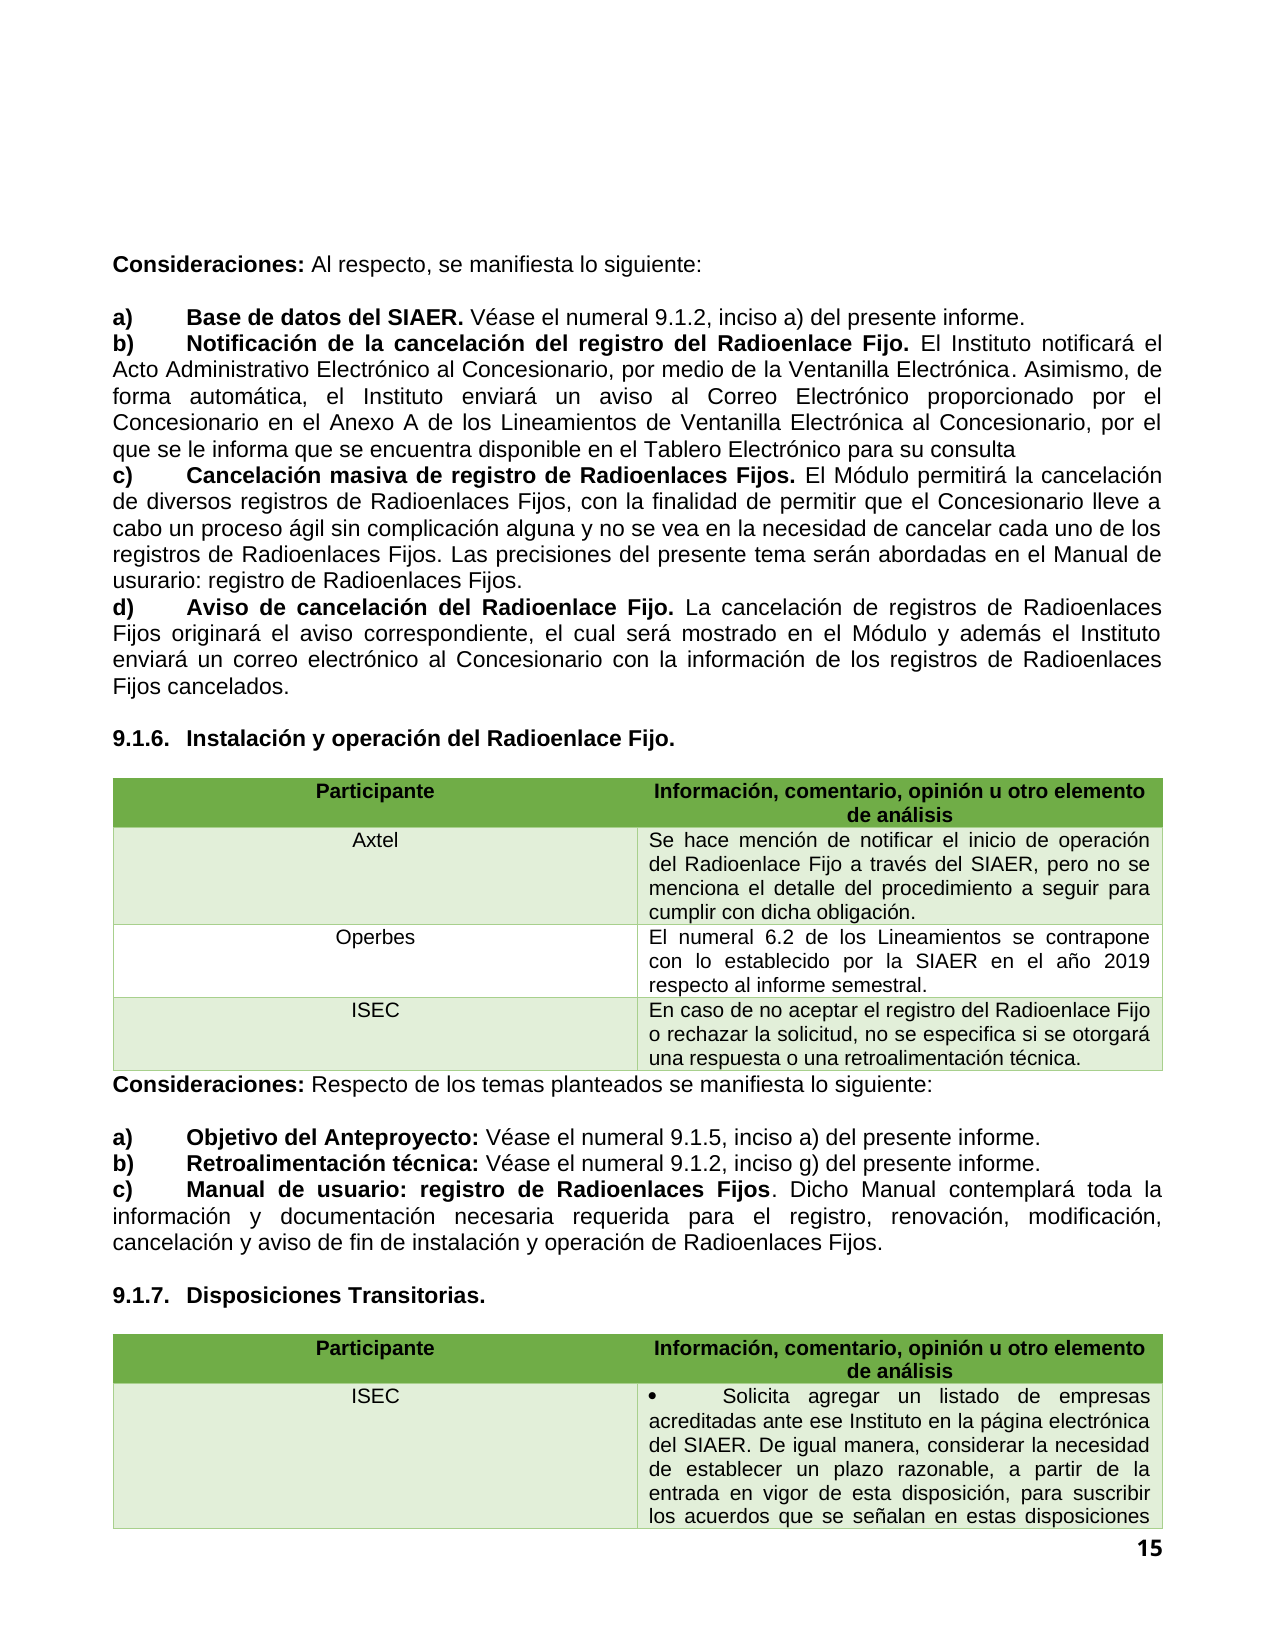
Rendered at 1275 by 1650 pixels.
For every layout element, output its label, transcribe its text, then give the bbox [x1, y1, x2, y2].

table_cell Axtel [114, 828, 637, 924]
list Consideraciones: Respecto de los temas planteados se manifiesta lo siguiente: [112, 1071, 1162, 1097]
list Base de datos del SIAER. Véase el numeral 9.1.2, inciso a) del presente informe. [112, 304, 1162, 330]
table_header Información, comentario, opinión u otro elemento de análisis [638, 1335, 1162, 1383]
list Objetivo del Anteproyecto: Véase el numeral 9.1.5, inciso a) del presente informe. [112, 1123, 1162, 1150]
list Manual de usuario: registro de Radioenlaces Fijos. Dicho Manual contemplará toda la información y documentación necesaria requerida para el registro, renovación, modificación, cancelación y aviso de fin de instalación y operación de Radioenlaces Fijos. [112, 1176, 1162, 1255]
list Disposiciones Transitorias. [112, 1282, 1162, 1308]
list Cancelación masiva de registro de Radioenlaces Fijos. El Módulo permitirá la cancelación de diversos registros de Radioenlaces Fijos, con la finalidad de permitir que el Concesionario lleve a cabo un proceso ágil sin complicación alguna y no se vea en la necesidad de cancelar cada uno de los registros de Radioenlaces Fijos. Las precisiones del presente tema serán abordadas en el Manual de usurario: registro de Radioenlaces Fijos. [112, 462, 1162, 594]
list Notificación de la cancelación del registro del Radioenlace Fijo. El Instituto notificará el Acto Administrativo Electrónico al Concesionario, por medio de la Ventanilla Electrónica. Asimismo, de forma automática, el Instituto enviará un aviso al Correo Electrónico proporcionado por el Concesionario en el Anexo A de los Lineamientos de Ventanilla Electrónica al Concesionario, por el que se le informa que se encuentra disponible en el Tablero Electrónico para su consulta [112, 330, 1162, 462]
table_cell ISEC [114, 1384, 637, 1528]
table_cell El numeral 6.2 de los Lineamientos se contrapone con lo establecido por la SIAER en el año 2019 respecto al informe semestral. [638, 925, 1162, 997]
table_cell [638, 1384, 1162, 1528]
table_cell ISEC [114, 998, 637, 1070]
table_cell Se hace mención de notificar el inicio de operación del Radioenlace Fijo a través del SIAER, pero no se menciona el detalle del procedimiento a seguir para cumplir con dicha obligación. [638, 828, 1162, 924]
table_cell En caso de no aceptar el registro del Radioenlace Fijo o rechazar la solicitud, no se especifica si se otorgará una respuesta o una retroalimentación técnica. [638, 998, 1162, 1070]
list Aviso de cancelación del Radioenlace Fijo. La cancelación de registros de Radioenlaces Fijos originará el aviso correspondiente, el cual será mostrado en el Módulo y además el Instituto enviará un correo electrónico al Concesionario con la información de los registros de Radioenlaces Fijos cancelados. [112, 594, 1162, 699]
table_header Participante [114, 779, 637, 827]
table_cell Operbes [114, 925, 637, 997]
text Consideraciones: Al respecto, se manifiesta lo siguiente: [112, 251, 1162, 277]
table_header Participante [114, 1335, 637, 1383]
table_header Información, comentario, opinión u otro elemento de análisis [638, 779, 1162, 827]
list Retroalimentación técnica: Véase el numeral 9.1.2, inciso g) del presente informe. [112, 1150, 1162, 1176]
list Instalación y operación del Radioenlace Fijo. [112, 725, 1162, 752]
